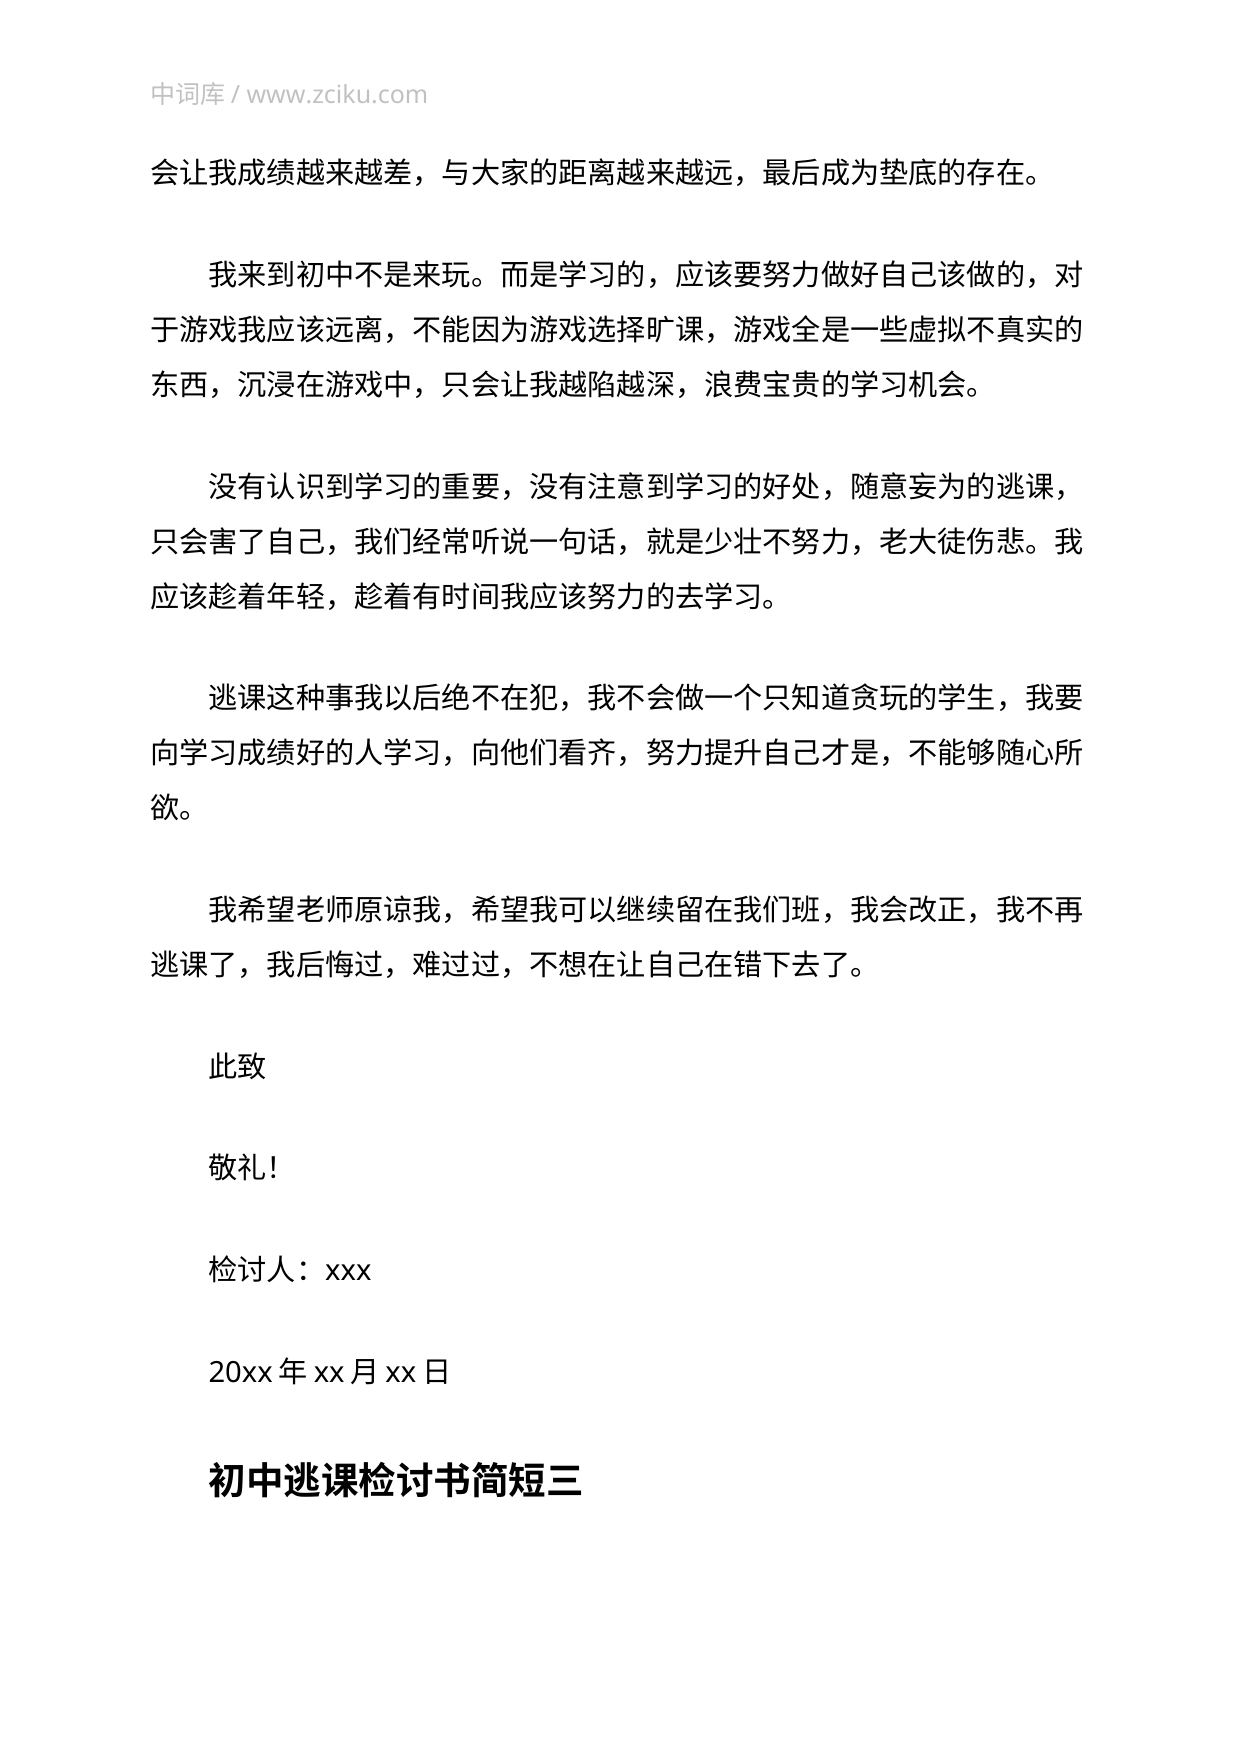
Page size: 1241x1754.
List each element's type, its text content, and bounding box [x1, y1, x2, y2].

text 此致 [150, 1043, 1090, 1085]
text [150, 150, 1090, 192]
text 敬礼！ [150, 1145, 1090, 1187]
text 逃课这种事我以后绝不在犯，我不会做一个只知道贪玩的学生，我要向学习成绩好的人学习，向他们看齐，努力提升自己才是，不能够随心所欲。 [150, 675, 1090, 827]
text 我来到初中不是来玩。而是学习的，应该要努力做好自己该做的，对于游戏我应该远离，不能因为游戏选择旷课，游戏全是一些虚拟不真实的东西，沉浸在游戏中，只会让我越陷越深，浪费宝贵的学习机会。 [150, 252, 1090, 404]
text 没有认识到学习的重要，没有注意到学习的好处，随意妄为的逃课，只会害了自己，我们经常听说一句话，就是少壮不努力，老大徒伤悲。我应该趁着年轻，趁着有时间我应该努力的去学习。 [150, 463, 1090, 615]
text 我希望老师原谅我，希望我可以继续留在我们班，我会改正，我不再逃课了，我后悔过，难过过，不想在让自己在错下去了。 [150, 886, 1090, 984]
text 检讨人：xxx [150, 1247, 1090, 1289]
text 20xx年xx月xx日 [150, 1349, 1090, 1391]
text 初中逃课检讨书简短三 [150, 1451, 1090, 1505]
